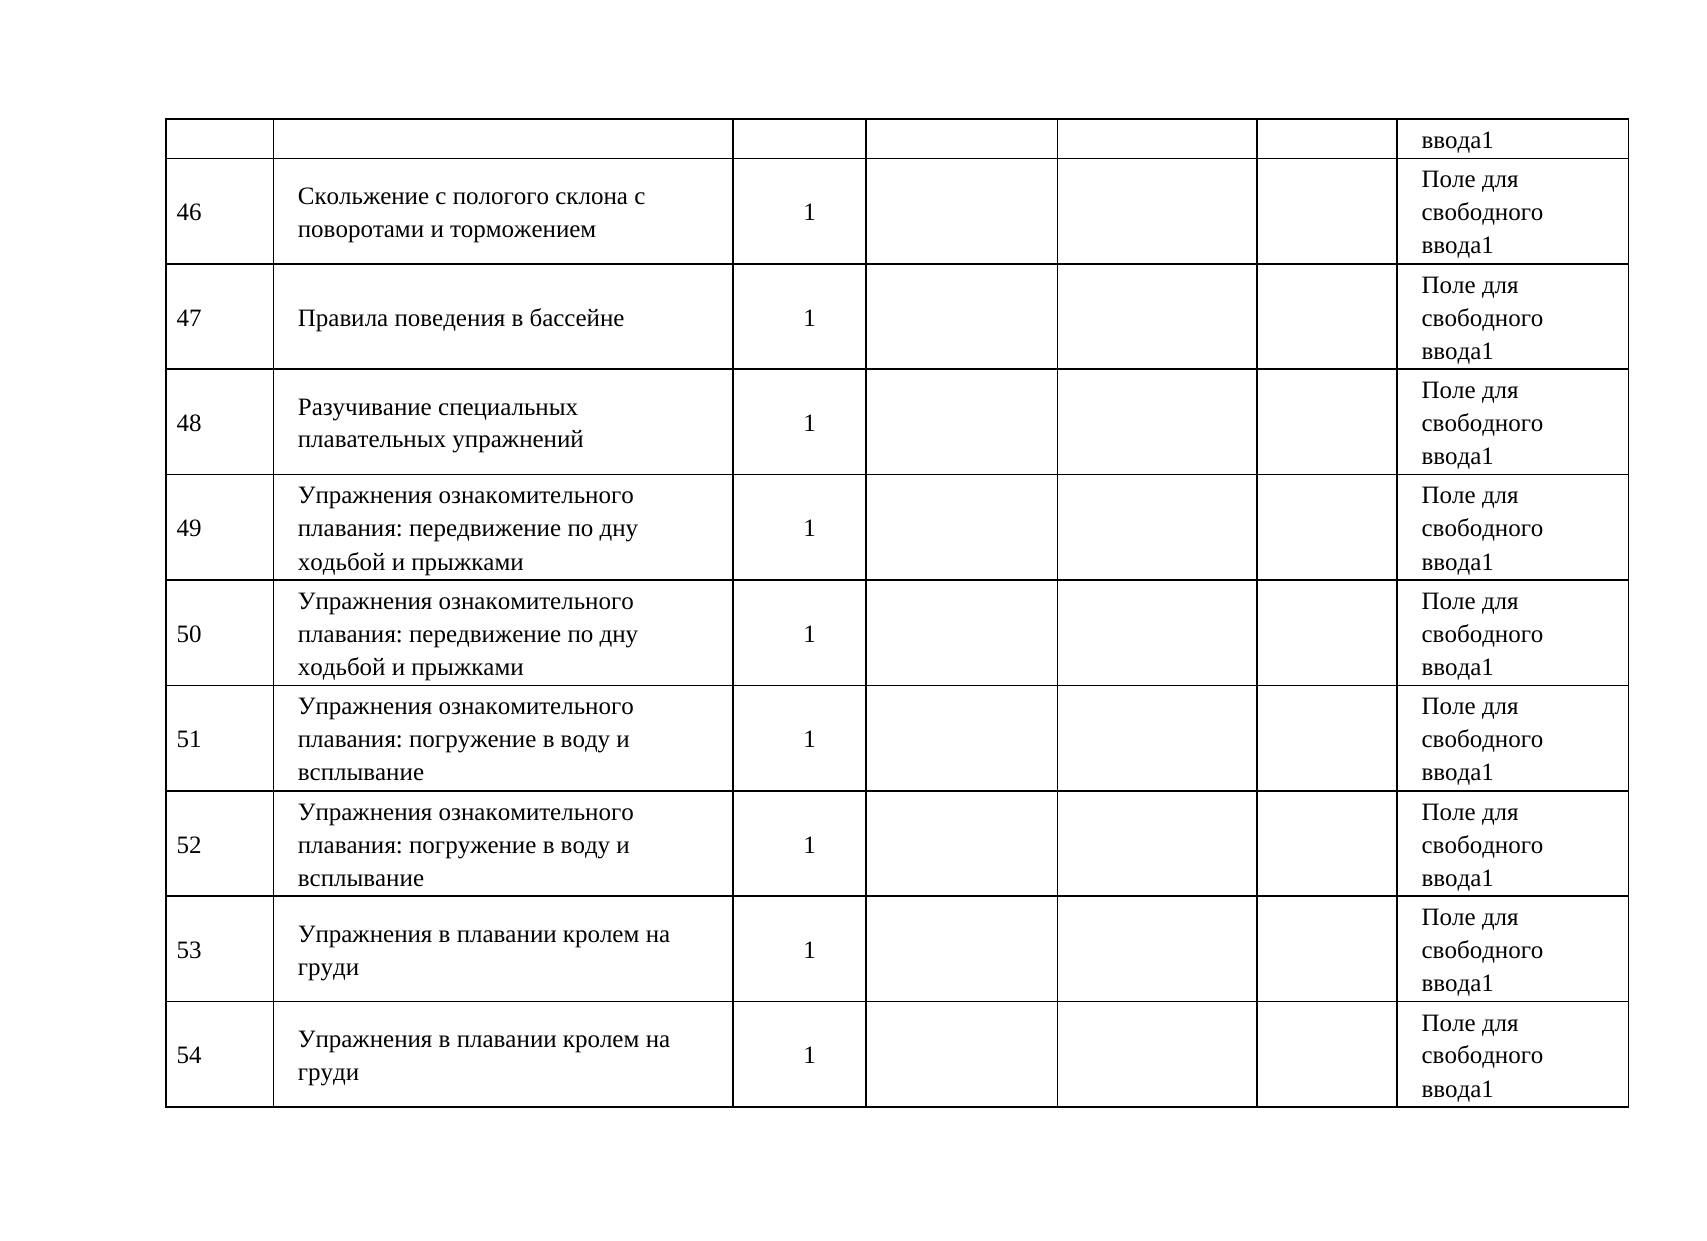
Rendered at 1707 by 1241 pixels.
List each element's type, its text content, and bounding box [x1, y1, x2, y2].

table_cell Поле для свободного ввода1 [1398, 370, 1628, 474]
table_cell Поле для свободного ввода1 [1398, 686, 1628, 790]
table_cell [1058, 475, 1256, 579]
table_cell Поле для свободного ввода1 [1398, 897, 1628, 1001]
table_cell [1258, 897, 1396, 1001]
table_cell [1058, 1002, 1256, 1106]
table_cell [1258, 1002, 1396, 1106]
table_cell 45 [167, 120, 273, 157]
table_cell [1258, 159, 1396, 263]
table_cell 51 [167, 686, 273, 790]
table_cell [867, 686, 1057, 790]
table_cell [867, 159, 1057, 263]
table_cell [1058, 159, 1256, 263]
table_cell Поле для свободного ввода1 [1398, 159, 1628, 263]
table_cell [1058, 120, 1256, 157]
table_cell 1 [734, 792, 865, 895]
table_cell [867, 265, 1057, 368]
table_cell [1258, 370, 1396, 474]
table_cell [1398, 120, 1628, 157]
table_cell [1398, 1002, 1628, 1106]
table_cell 49 [167, 475, 273, 579]
table_cell [867, 370, 1057, 474]
table_cell 54 [167, 1002, 273, 1106]
table_cell [1058, 265, 1256, 368]
table_cell 50 [167, 581, 273, 684]
table_cell 1 [734, 159, 865, 263]
table_cell Разучивание специальных плавательных упражнений [274, 370, 732, 474]
table_cell 1 [734, 475, 865, 579]
table_cell Упражнения ознакомительного плавания: погружение в воду и всплывание [274, 792, 732, 895]
table_cell Правила поведения в бассейне [274, 265, 732, 368]
table_cell 1 [734, 120, 865, 157]
table_cell [1258, 686, 1396, 790]
table_cell 1 [734, 581, 865, 684]
table_cell [1058, 792, 1256, 895]
table_cell 1 [734, 265, 865, 368]
table_cell 1 [734, 370, 865, 474]
table_cell [867, 897, 1057, 1001]
table_cell Упражнения ознакомительного плавания: погружение в воду и всплывание [274, 686, 732, 790]
table_cell Поле для свободного ввода1 [1398, 265, 1628, 368]
table_cell [1258, 581, 1396, 684]
table_cell 1 [734, 897, 865, 1001]
table_cell Упражнения ознакомительного плавания: передвижение по дну ходьбой и прыжками [274, 581, 732, 684]
table_cell [867, 1002, 1057, 1106]
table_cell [274, 159, 732, 263]
table_cell [1258, 265, 1396, 368]
table_cell [867, 120, 1057, 157]
table_cell [867, 475, 1057, 579]
table_cell 48 [167, 370, 273, 474]
table_cell [1258, 475, 1396, 579]
table_cell [1058, 897, 1256, 1001]
table_cell 1 [734, 1002, 865, 1106]
table_cell 52 [167, 792, 273, 895]
table_cell Поле для свободного ввода1 [1398, 581, 1628, 684]
table_cell Упражнения в плавании кролем на груди [274, 897, 732, 1001]
table_cell [1058, 581, 1256, 684]
table_cell [1258, 120, 1396, 157]
table_cell 46 [167, 159, 273, 263]
table_cell 1 [734, 686, 865, 790]
table_cell Упражнения в плавании кролем на груди [274, 1002, 732, 1106]
table_cell Поле для свободного ввода1 [1398, 792, 1628, 895]
table_cell [867, 792, 1057, 895]
table_cell [1258, 792, 1396, 895]
table_cell [867, 581, 1057, 684]
table_cell 53 [167, 897, 273, 1001]
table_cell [274, 120, 732, 157]
table_cell Поле для свободного ввода1 [1398, 475, 1628, 579]
table_cell 47 [167, 265, 273, 368]
table_cell [1058, 686, 1256, 790]
table_cell [1058, 370, 1256, 474]
table_cell Упражнения ознакомительного плавания: передвижение по дну ходьбой и прыжками [274, 475, 732, 579]
